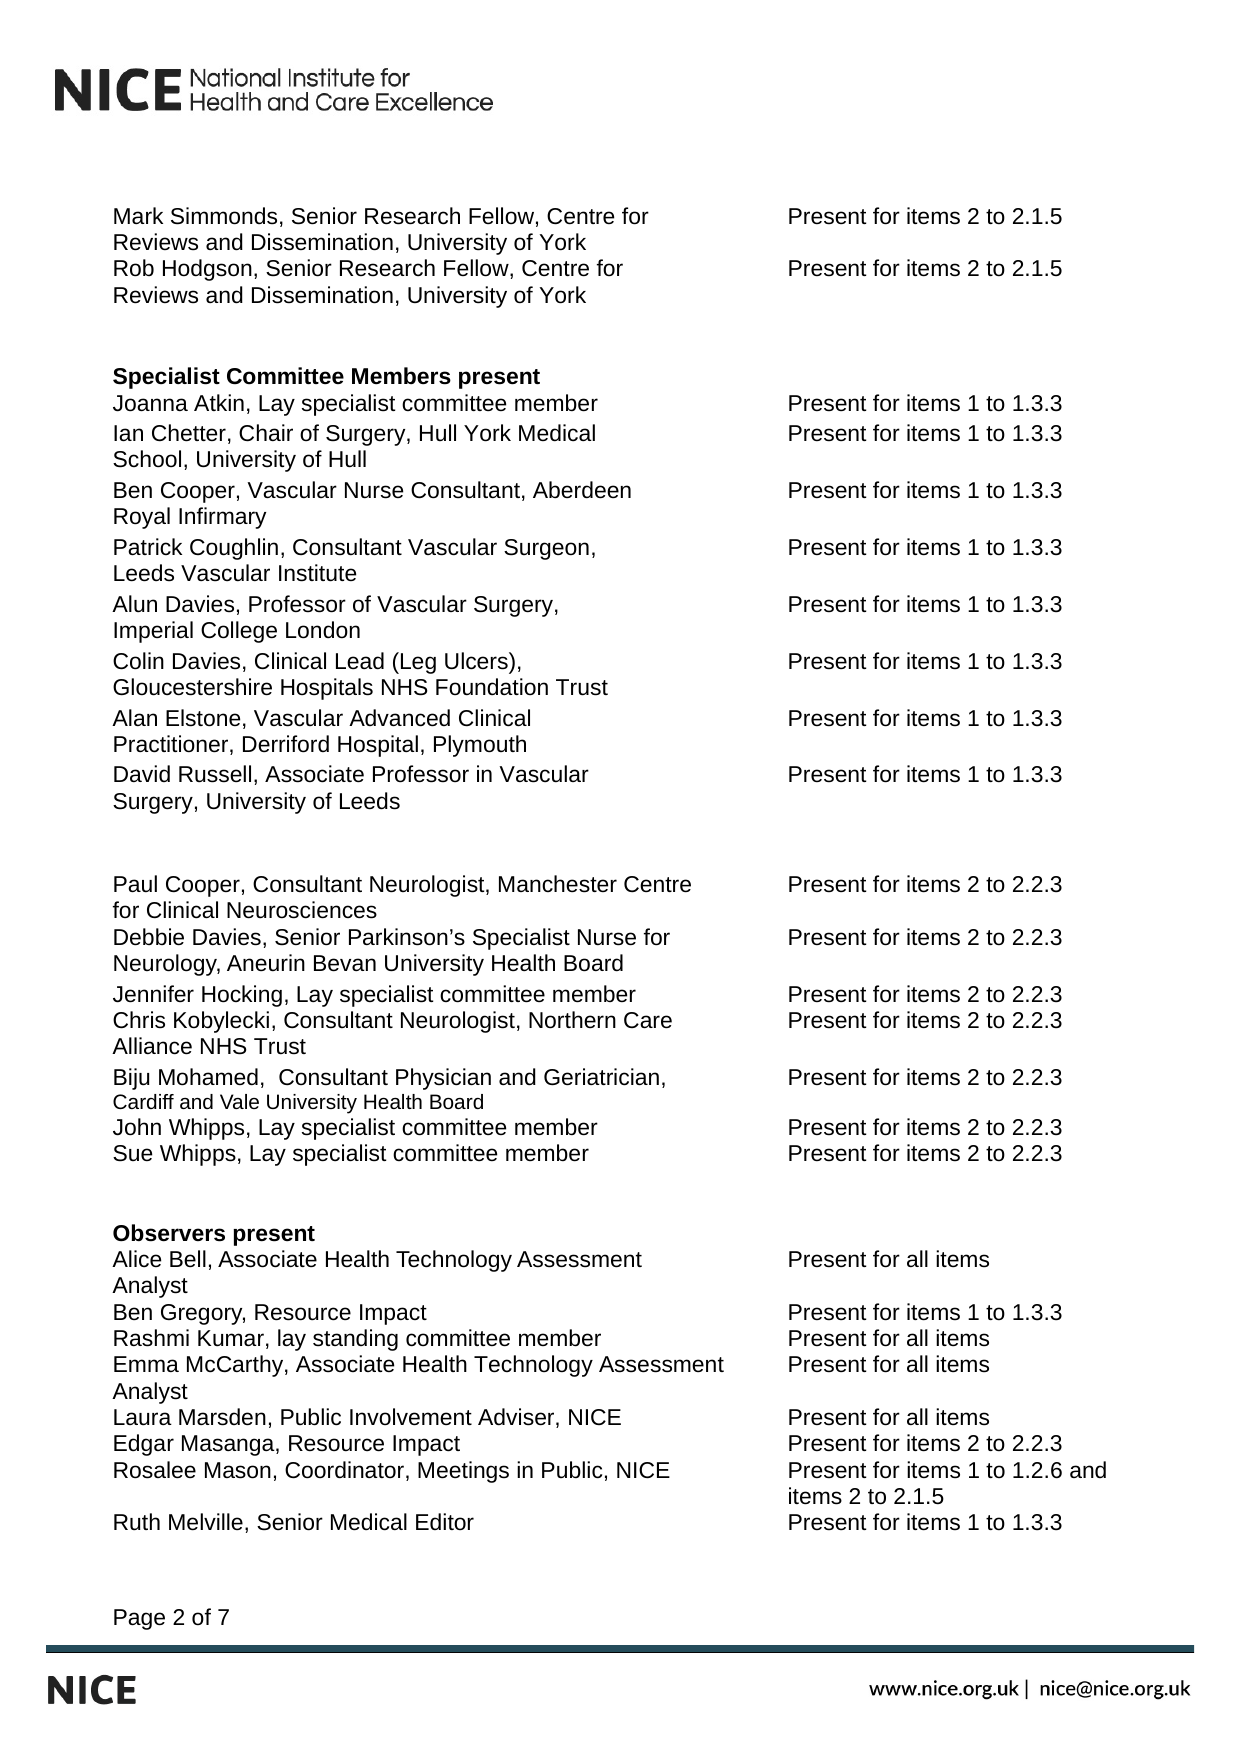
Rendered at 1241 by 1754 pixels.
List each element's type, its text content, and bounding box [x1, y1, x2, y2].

text Ben Cooper, Vascular Nurse Consultant, Aberdeen Present for items 1 to 1.3.3 Royal Infirmary [112, 477, 1128, 530]
subtitle John Whipps, Lay specialist committee member Present for items 2 to 2.2.3 [112, 1114, 1128, 1140]
subtitle Ben Gregory, Resource Impact Present for items 1 to 1.3.3 [112, 1298, 1128, 1325]
text Emma McCarthy, Associate Health Technology Assessment Present for all items Analyst [112, 1351, 1128, 1404]
text Colin Davies, Clinical Lead (Leg Ulcers), Present for items 1 to 1.3.3 Gloucestershire Hospitals NHS Foundation Trust [112, 648, 1128, 700]
picture [46, 1645, 1195, 1729]
text David Russell, Associate Professor in Vascular Present for items 1 to 1.3.3 Surgery, University of Leeds [112, 761, 1128, 814]
subtitle Jennifer Hocking, Lay specialist committee member Present for items 2 to 2.2.3 [112, 981, 1128, 1007]
text Chris Kobylecki, Consultant Neurologist, Northern Care Present for items 2 to 2.2.3 Alliance NHS Trust [112, 1007, 1128, 1059]
text Rashmi Kumar, lay standing committee member Present for all items [112, 1325, 1128, 1351]
text Ruth Melville, Senior Medical Editor Present for items 1 to 1.3.3 [112, 1509, 1128, 1536]
picture [32, 47, 511, 128]
subtitle Observers present [112, 1219, 1128, 1246]
subtitle Biju Mohamed, Consultant Physician and Geriatrician, Present for items 2 to 2.2.3 Cardiff and Vale University Health Board [112, 1064, 1128, 1114]
text Mark Simmonds, Senior Research Fellow, Centre for Present for items 2 to 2.1.5 Reviews and Dissemination, University of York [112, 203, 1128, 255]
subtitle Neurology, Aneurin Bevan University Health Board [112, 950, 1128, 976]
text Specialist Committee Members present [112, 363, 1128, 389]
text Analyst [112, 1272, 1128, 1298]
text Ian Chetter, Chair of Surgery, Hull York Medical Present for items 1 to 1.3.3 School, University of Hull [112, 420, 1128, 473]
text Joanna Atkin, Lay specialist committee member Present for items 1 to 1.3.3 [112, 389, 1128, 416]
text Rosalee Mason, Coordinator, Meetings in Public, NICE Present for items 1 to 1.2.6 and items 2 to 2.1.5 [112, 1457, 1128, 1509]
text Laura Marsden, Public Involvement Adviser, NICE Present for all items [112, 1404, 1128, 1430]
text Patrick Coughlin, Consultant Vascular Surgeon, Present for items 1 to 1.3.3 Leeds Vascular Institute [112, 534, 1128, 587]
text Paul Cooper, Consultant Neurologist, Manchester Centre Present for items 2 to 2.2.3 for Clinical Neurosciences [112, 871, 1128, 924]
text Debbie Davies, Senior Parkinson’s Specialist Nurse for Present for items 2 to 2.2.3 [112, 924, 1128, 950]
text Alan Elstone, Vascular Advanced Clinical Present for items 1 to 1.3.3 Practitioner, Derriford Hospital, Plymouth [112, 704, 1128, 757]
subtitle Sue Whipps, Lay specialist committee member Present for items 2 to 2.2.3 [112, 1140, 1128, 1167]
text Alun Davies, Professor of Vascular Surgery, Present for items 1 to 1.3.3 Imperial College London [112, 591, 1128, 643]
subtitle Alice Bell, Associate Health Technology Assessment Present for all items [112, 1246, 1128, 1272]
text Rob Hodgson, Senior Research Fellow, Centre for Present for items 2 to 2.1.5 Reviews and Dissemination, University of York [112, 255, 1128, 308]
text Edgar Masanga, Resource Impact Present for items 2 to 2.2.3 [112, 1430, 1128, 1457]
